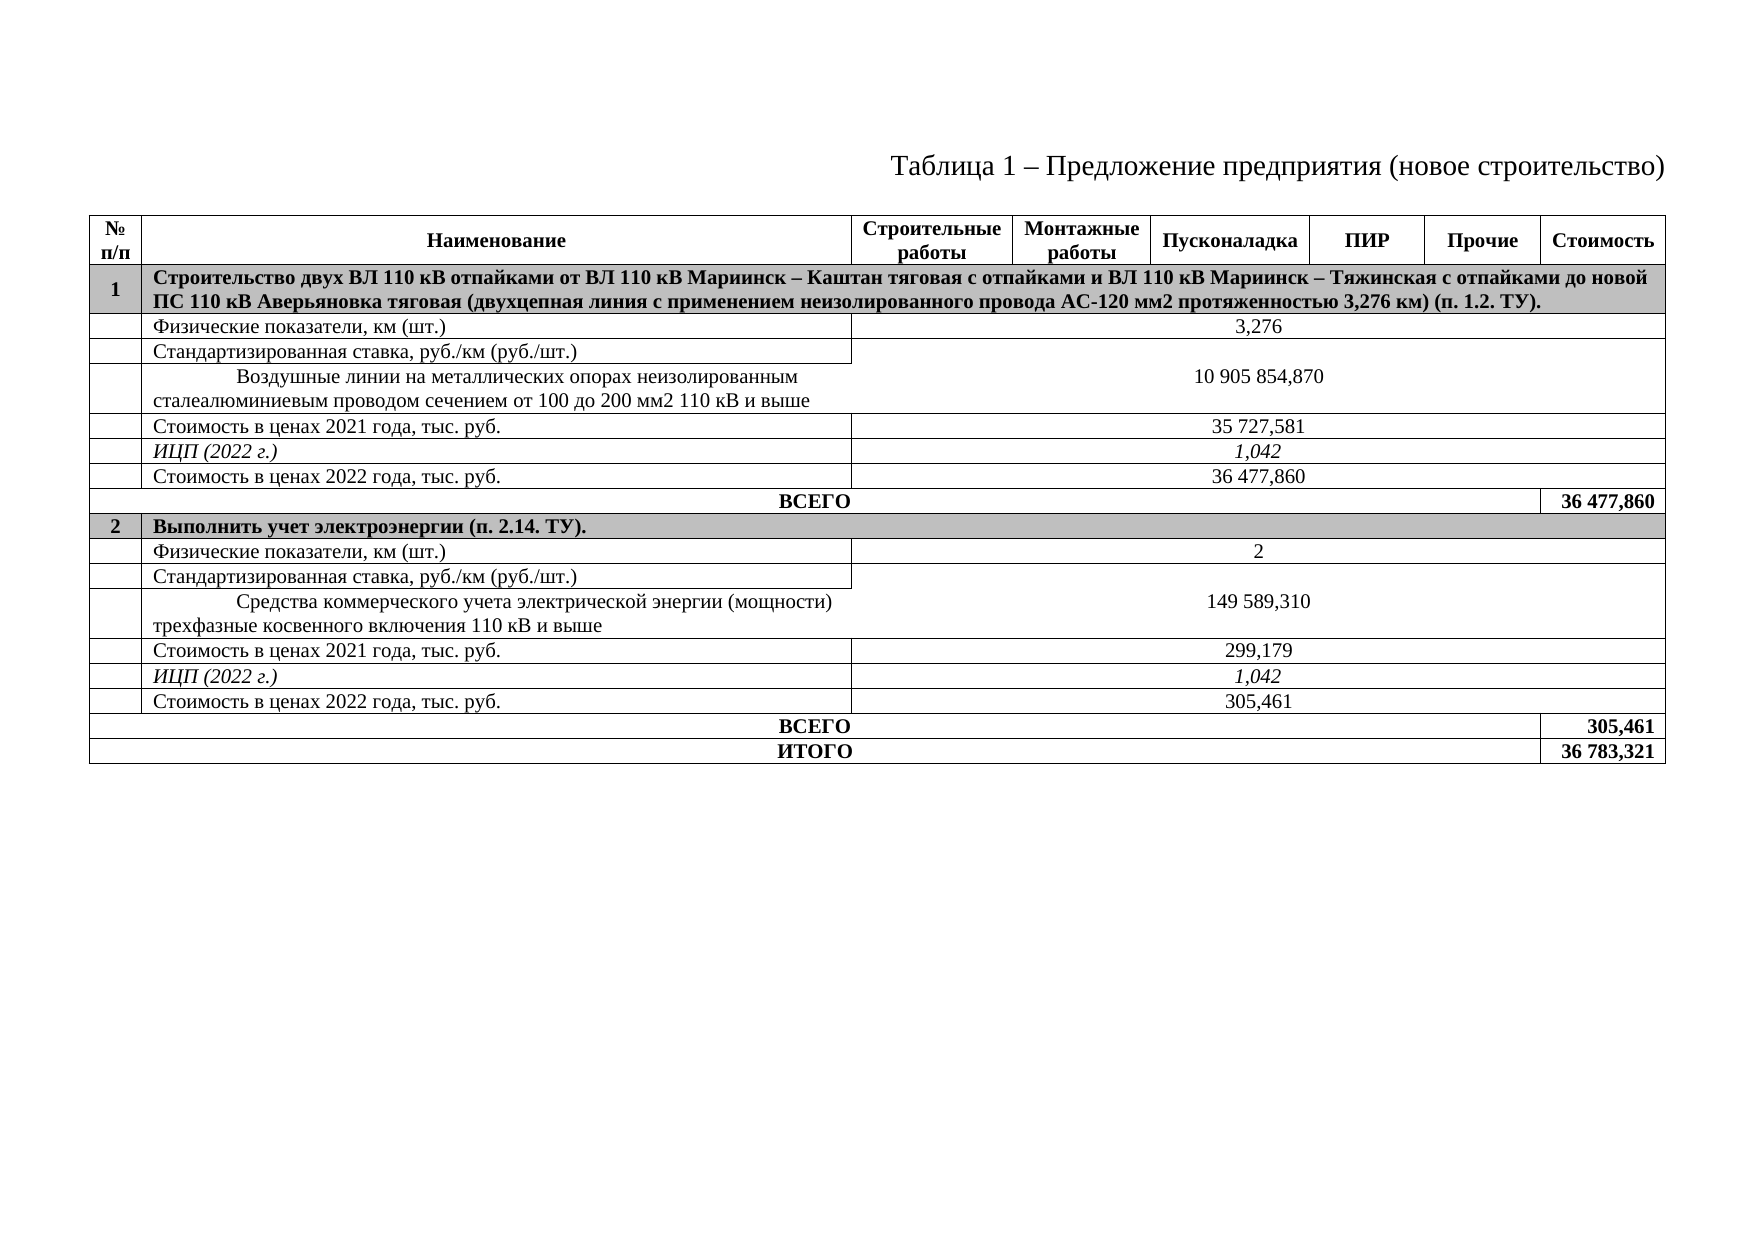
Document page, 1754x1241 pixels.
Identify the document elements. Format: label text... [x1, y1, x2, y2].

table_cell [90, 564, 141, 588]
table_header Строительные работы [852, 216, 1012, 264]
table_cell Выполнить учет электроэнергии (п. 2.14. ТУ). [142, 514, 1665, 538]
table_cell Стоимость в ценах 2021 года, тыс. руб. [142, 639, 851, 662]
table_cell ВСЕГО [90, 714, 1540, 738]
table_cell [90, 664, 141, 688]
table_cell [90, 589, 141, 637]
table_cell Строительство двух ВЛ 110 кВ отпайками от ВЛ 110 кВ Мариинск – Каштан тяговая с отпайками и ВЛ 110 кВ Мариинск – Тяжинская с отпайками до новой ПС 110 кВ Аверьяновка тяговая (двухцепная линия с применением неизолированного провода АС-120 мм2 протяженностью 3,276 км) (п. 1.2. ТУ). [142, 265, 1665, 313]
table_header Монтажные работы [1013, 216, 1150, 264]
table_cell 36 477,860 [1541, 489, 1665, 513]
text Таблица 1 – Предложение предприятия (новое строительство) [89, 148, 1665, 181]
table_cell Средства коммерческого учета электрической энергии (мощности) трехфазные косвенного включения 110 кВ и выше [142, 589, 851, 637]
table_cell ИТОГО [90, 739, 1540, 763]
table_cell 305,461 [852, 689, 1665, 713]
table_header Наименование [142, 216, 851, 264]
table_cell 2 [852, 539, 1665, 563]
table_cell Стоимость в ценах 2022 года, тыс. руб. [142, 464, 851, 488]
table_header ПИР [1310, 216, 1424, 264]
table_cell 1 [90, 265, 141, 313]
table_cell [90, 639, 141, 662]
table_cell 1,042 [852, 664, 1665, 688]
table_cell 35 727,581 [852, 414, 1665, 438]
table_cell 1,042 [852, 439, 1665, 463]
table_cell ИЦП (2022 г.) [142, 664, 851, 688]
table_cell [90, 689, 141, 713]
table_cell ВСЕГО [90, 489, 1540, 513]
table_cell 36 477,860 [852, 464, 1665, 488]
table_cell [90, 464, 141, 488]
table_cell Физические показатели, км (шт.) [142, 539, 851, 563]
table_cell 305,461 [1541, 714, 1665, 738]
table_cell [90, 439, 141, 463]
table_cell Стоимость в ценах 2022 года, тыс. руб. [142, 689, 851, 713]
table_cell Физические показатели, км (шт.) [142, 314, 851, 338]
table_header Стоимость [1541, 216, 1665, 264]
table_cell 36 783,321 [1541, 739, 1665, 763]
table_cell Стандартизированная ставка, руб./км (руб./шт.) [142, 339, 851, 363]
table_header Прочие [1425, 216, 1540, 264]
table_header № п/п [90, 216, 141, 264]
table_cell 149 589,310 [851, 564, 1665, 637]
table_header Пусконаладка [1151, 216, 1309, 264]
table_cell Воздушные линии на металлических опорах неизолированным сталеалюминиевым проводом сечением от 100 до 200 мм2 110 кВ и выше [142, 364, 851, 412]
table_cell [90, 314, 141, 338]
table_cell ИЦП (2022 г.) [142, 439, 851, 463]
table_cell 10 905 854,870 [851, 339, 1665, 412]
table_cell Стоимость в ценах 2021 года, тыс. руб. [142, 414, 851, 438]
table_cell [90, 414, 141, 438]
table_cell [90, 339, 141, 363]
table_cell Стандартизированная ставка, руб./км (руб./шт.) [142, 564, 851, 588]
table_cell 299,179 [852, 639, 1665, 662]
table_cell [90, 539, 141, 563]
table_cell 3,276 [852, 314, 1665, 338]
table_cell 2 [90, 514, 141, 538]
table_cell [90, 364, 141, 412]
